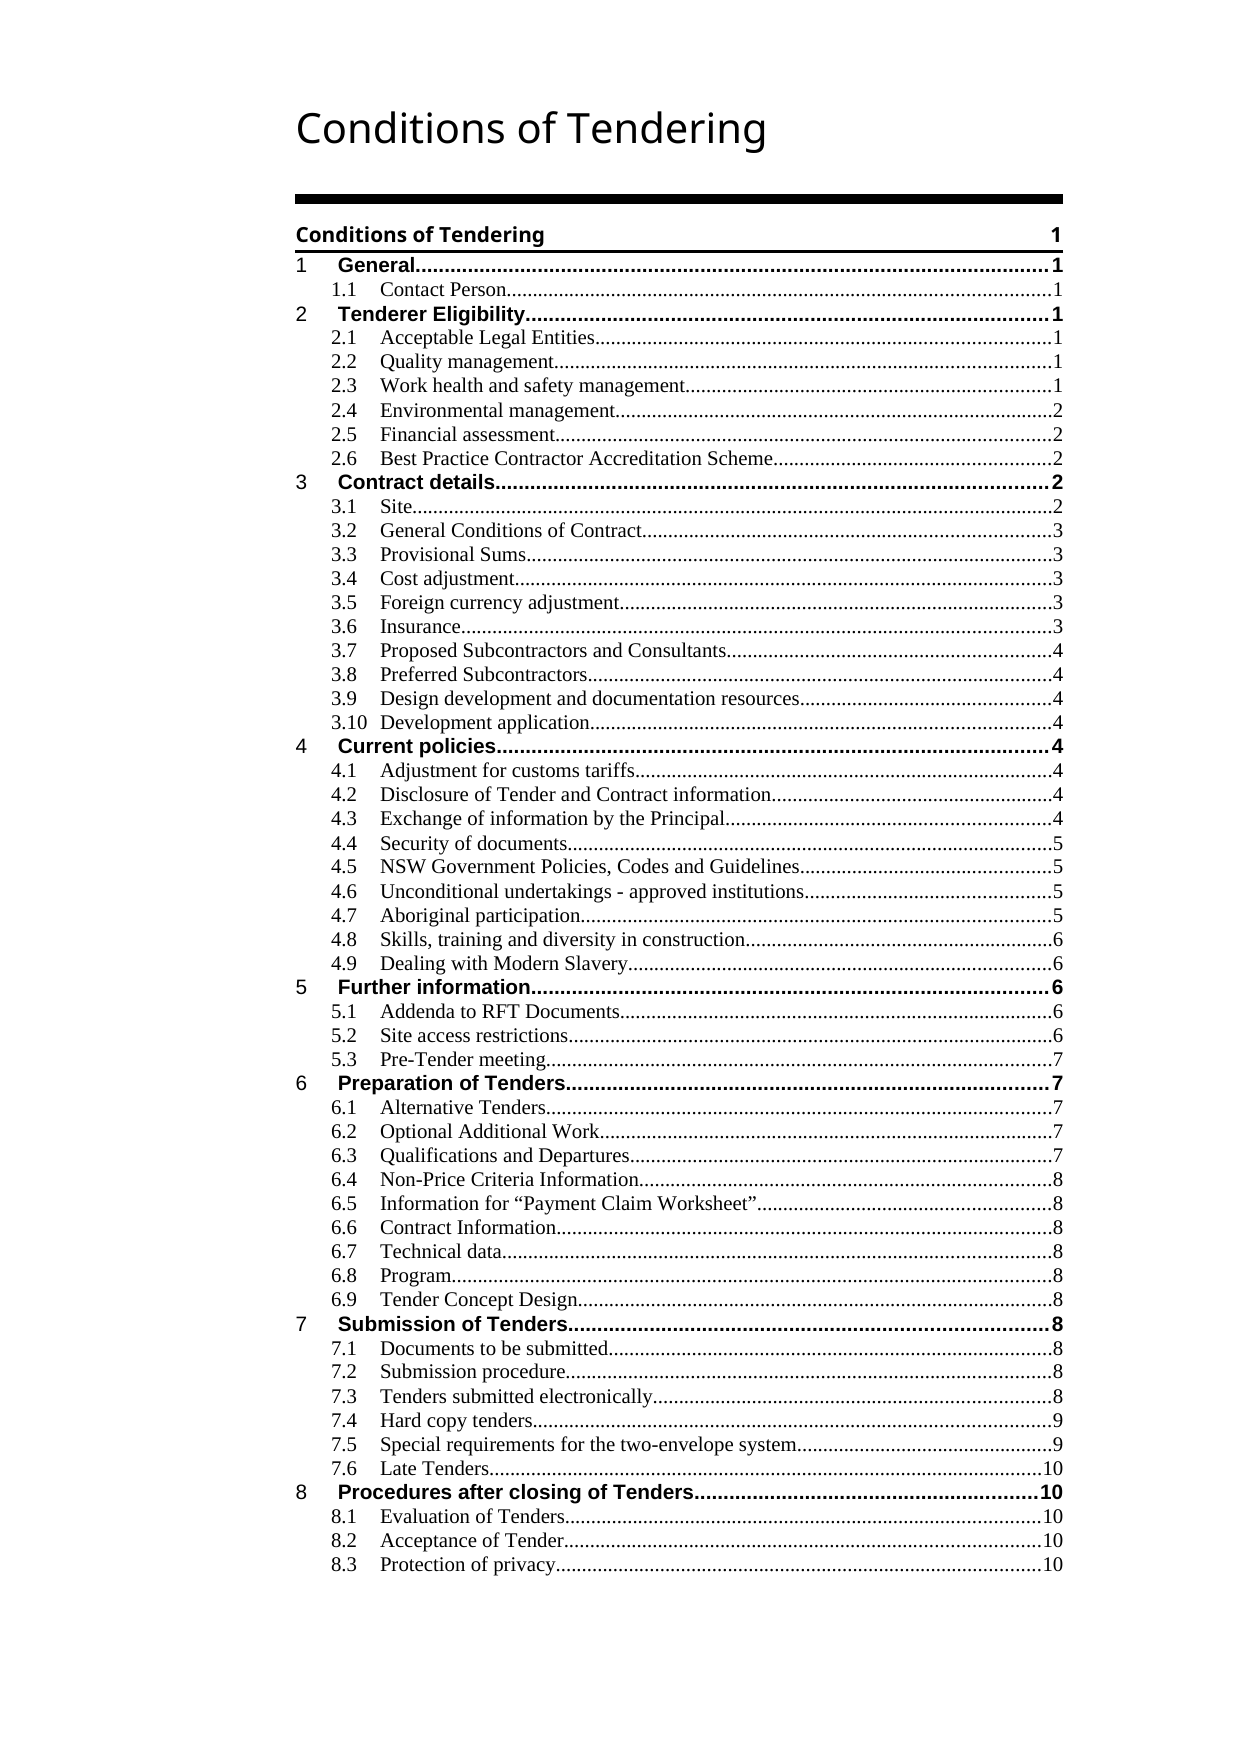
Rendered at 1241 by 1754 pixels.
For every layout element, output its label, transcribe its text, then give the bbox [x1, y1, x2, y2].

text 2.4 Environmental management 2 [331, 397, 1063, 422]
title Conditions of Tendering [295, 99, 1063, 156]
text 1 General 1 [295, 253, 1063, 277]
text 5.1 Addenda to RFT Documents 6 [331, 999, 1063, 1023]
text 3.3 Provisional Sums 3 [331, 542, 1063, 566]
text 2 Tenderer Eligibility 1 [295, 301, 1063, 325]
text 6.4 Non-Price Criteria Information 8 [331, 1167, 1063, 1191]
text 6.3 Qualifications and Departures 7 [331, 1143, 1063, 1167]
text 7.5 Special requirements for the two-envelope system 9 [331, 1432, 1063, 1456]
text 8 Procedures after closing of Tenders 10 [295, 1480, 1063, 1504]
text 6.7 Technical data 8 [331, 1239, 1063, 1263]
text 3.8 Preferred Subcontractors 4 [331, 662, 1063, 686]
text 7.4 Hard copy tenders 9 [331, 1408, 1063, 1432]
text 5.2 Site access restrictions 6 [331, 1023, 1063, 1047]
text 2.5 Financial assessment 2 [331, 422, 1063, 446]
text 4.5 NSW Government Policies, Codes and Guidelines 5 [331, 854, 1063, 878]
text 4.4 Security of documents 5 [331, 830, 1063, 854]
text 8.3 Protection of privacy 10 [331, 1552, 1063, 1576]
text 1.1 Contact Person 1 [331, 277, 1063, 301]
text 4.6 Unconditional undertakings - approved institutions 5 [331, 878, 1063, 903]
text 2.2 Quality management 1 [331, 349, 1063, 373]
text 6.5 Information for “Payment Claim Worksheet” 8 [331, 1191, 1063, 1215]
text 4.1 Adjustment for customs tariffs 4 [331, 758, 1063, 782]
text 7.3 Tenders submitted electronically 8 [331, 1383, 1063, 1408]
text 7.6 Late Tenders 10 [331, 1456, 1063, 1480]
text 4.2 Disclosure of Tender and Contract information 4 [331, 782, 1063, 806]
text 8.1 Evaluation of Tenders 10 [331, 1504, 1063, 1528]
text 8.2 Acceptance of Tender 10 [331, 1528, 1063, 1552]
text 5.3 Pre-Tender meeting 7 [331, 1047, 1063, 1071]
text 3.1 Site 2 [331, 494, 1063, 518]
text 4.9 Dealing with Modern Slavery 6 [331, 951, 1063, 975]
text Conditions of Tendering 1 [295, 220, 1063, 250]
text 6.9 Tender Concept Design 8 [331, 1287, 1063, 1311]
text 3.6 Insurance 3 [331, 614, 1063, 638]
text 4 Current policies 4 [295, 734, 1063, 758]
text 6.1 Alternative Tenders 7 [331, 1095, 1063, 1119]
text 4.8 Skills, training and diversity in construction 6 [331, 927, 1063, 951]
text 6.8 Program 8 [331, 1263, 1063, 1287]
text 3.9 Design development and documentation resources 4 [331, 686, 1063, 710]
text 4.3 Exchange of information by the Principal 4 [331, 806, 1063, 830]
text 3.5 Foreign currency adjustment 3 [331, 590, 1063, 614]
text 7 Submission of Tenders 8 [295, 1311, 1063, 1335]
text 2.1 Acceptable Legal Entities 1 [331, 325, 1063, 349]
text 2.3 Work health and safety management 1 [331, 373, 1063, 397]
text 2.6 Best Practice Contractor Accreditation Scheme 2 [331, 446, 1063, 470]
text 3.4 Cost adjustment 3 [331, 566, 1063, 590]
text 3 Contract details 2 [295, 470, 1063, 494]
text 6 Preparation of Tenders 7 [295, 1071, 1063, 1095]
text 3.2 General Conditions of Contract 3 [331, 518, 1063, 542]
text 4.7 Aboriginal participation 5 [331, 903, 1063, 927]
text 7.1 Documents to be submitted 8 [331, 1335, 1063, 1359]
text 6.6 Contract Information 8 [331, 1215, 1063, 1239]
text 7.2 Submission procedure 8 [331, 1359, 1063, 1383]
text 3.10 Development application 4 [331, 710, 1063, 734]
text 6.2 Optional Additional Work 7 [331, 1119, 1063, 1143]
text 3.7 Proposed Subcontractors and Consultants 4 [331, 638, 1063, 662]
text 5 Further information 6 [295, 975, 1063, 999]
